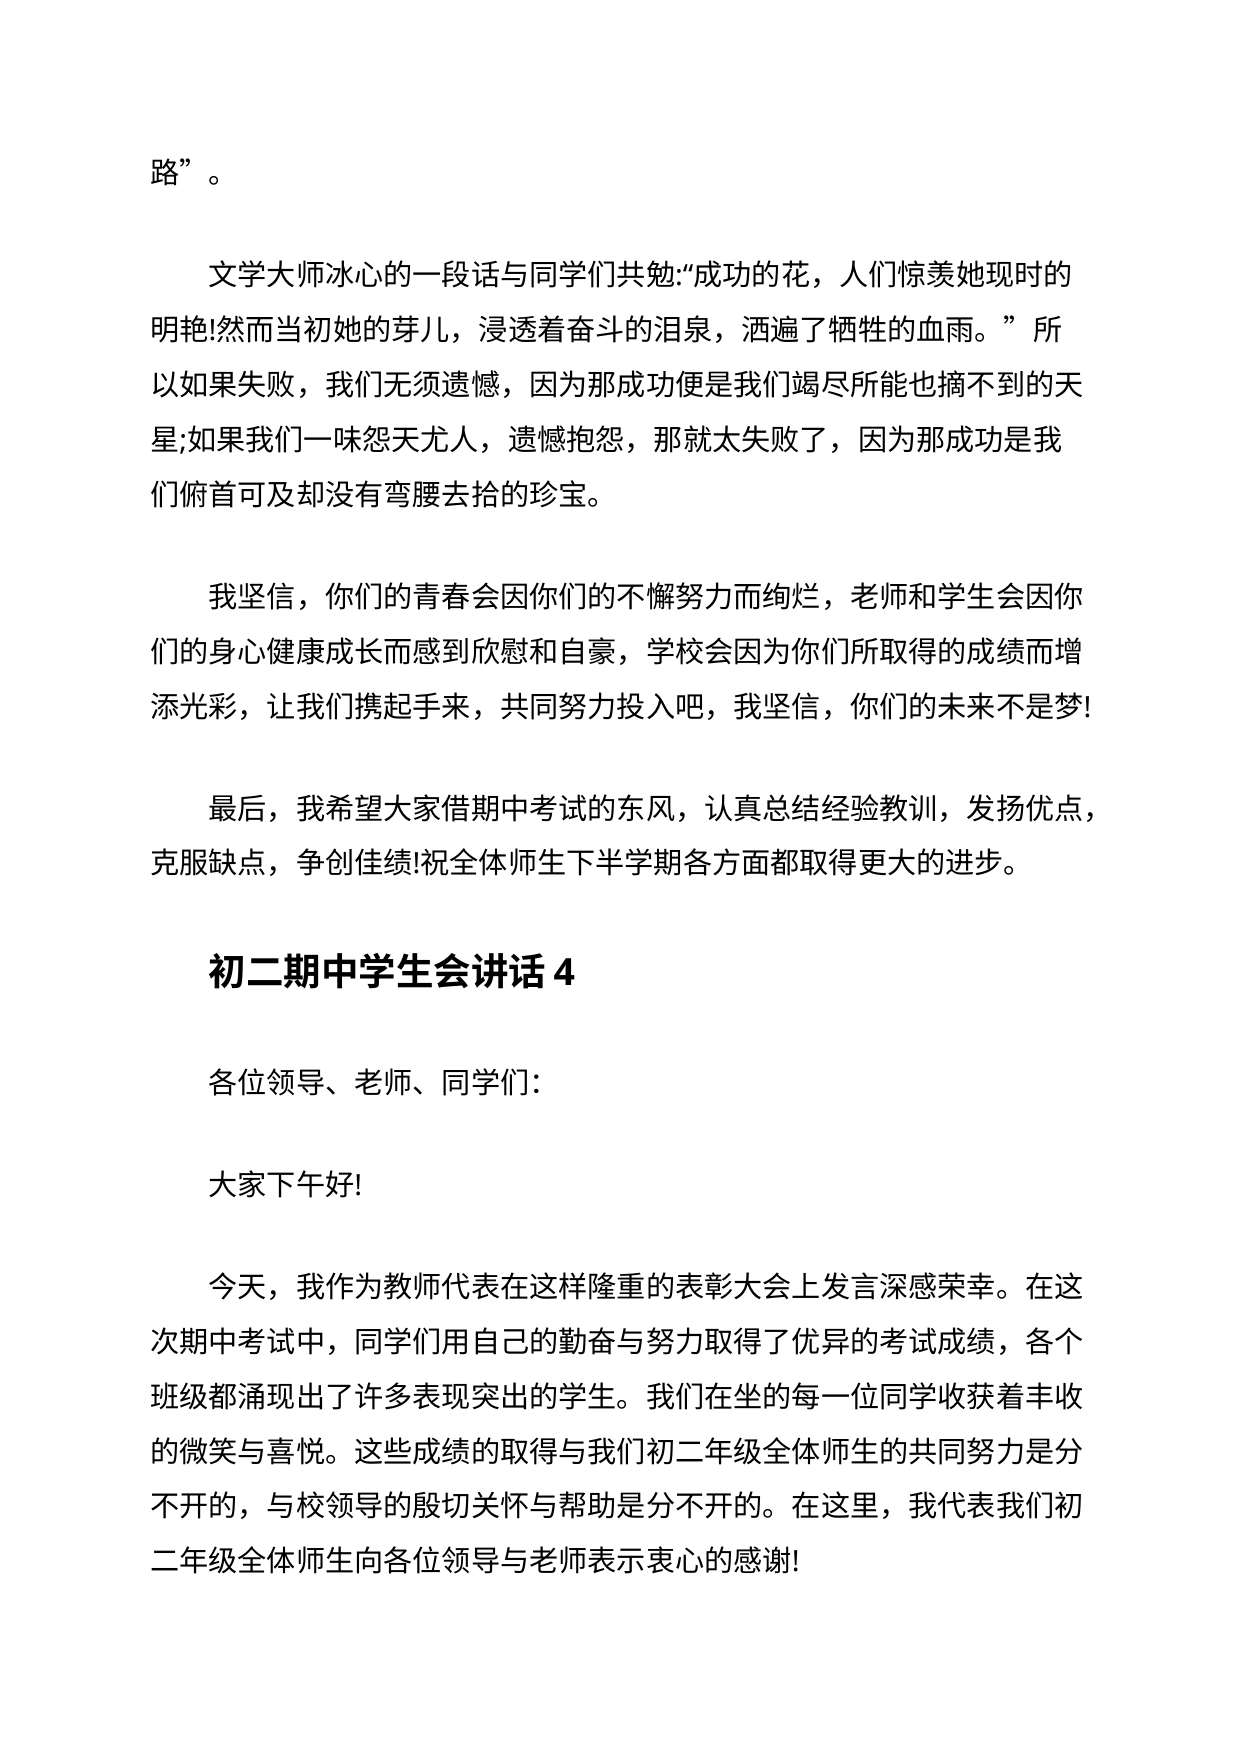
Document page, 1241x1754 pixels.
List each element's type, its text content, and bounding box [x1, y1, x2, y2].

text 我坚信，你们的青春会因你们的不懈努力而绚烂，老师和学生会因你们的身心健康成长而感到欣慰和自豪，学校会因为你们所取得的成绩而增添光彩，让我们携起手来，共同努力投入吧，我坚信，你们的未来不是梦! [150, 573, 1090, 726]
text 今天，我作为教师代表在这样隆重的表彰大会上发言深感荣幸。在这次期中考试中，同学们用自己的勤奋与努力取得了优异的考试成绩，各个班级都涌现出了许多表现突出的学生。我们在坐的每一位同学收获着丰收的微笑与喜悦。这些成绩的取得与我们初二年级全体师生的共同努力是分不开的，与校领导的殷切关怀与帮助是分不开的。在这里，我代表我们初二年级全体师生向各位领导与老师表示衷心的感谢! [150, 1263, 1090, 1580]
text 最后，我希望大家借期中考试的东风，认真总结经验教训，发扬优点，克服缺点，争创佳绩!祝全体师生下半学期各方面都取得更大的进步。 [150, 785, 1090, 882]
text 大家下午好! [150, 1161, 1090, 1204]
text 各位领导、老师、同学们： [150, 1060, 1090, 1102]
text 文学大师冰心的一段话与同学们共勉:“成功的花，人们惊羡她现时的明艳!然而当初她的芽儿，浸透着奋斗的泪泉，洒遍了牺牲的血雨。”所以如果失败，我们无须遗憾，因为那成功便是我们竭尽所能也摘不到的天星;如果我们一味怨天尤人，遗憾抱怨，那就太失败了，因为那成功是我们俯首可及却没有弯腰去拾的珍宝。 [150, 252, 1090, 514]
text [150, 150, 1090, 192]
text 初二期中学生会讲话4 [150, 942, 1090, 997]
